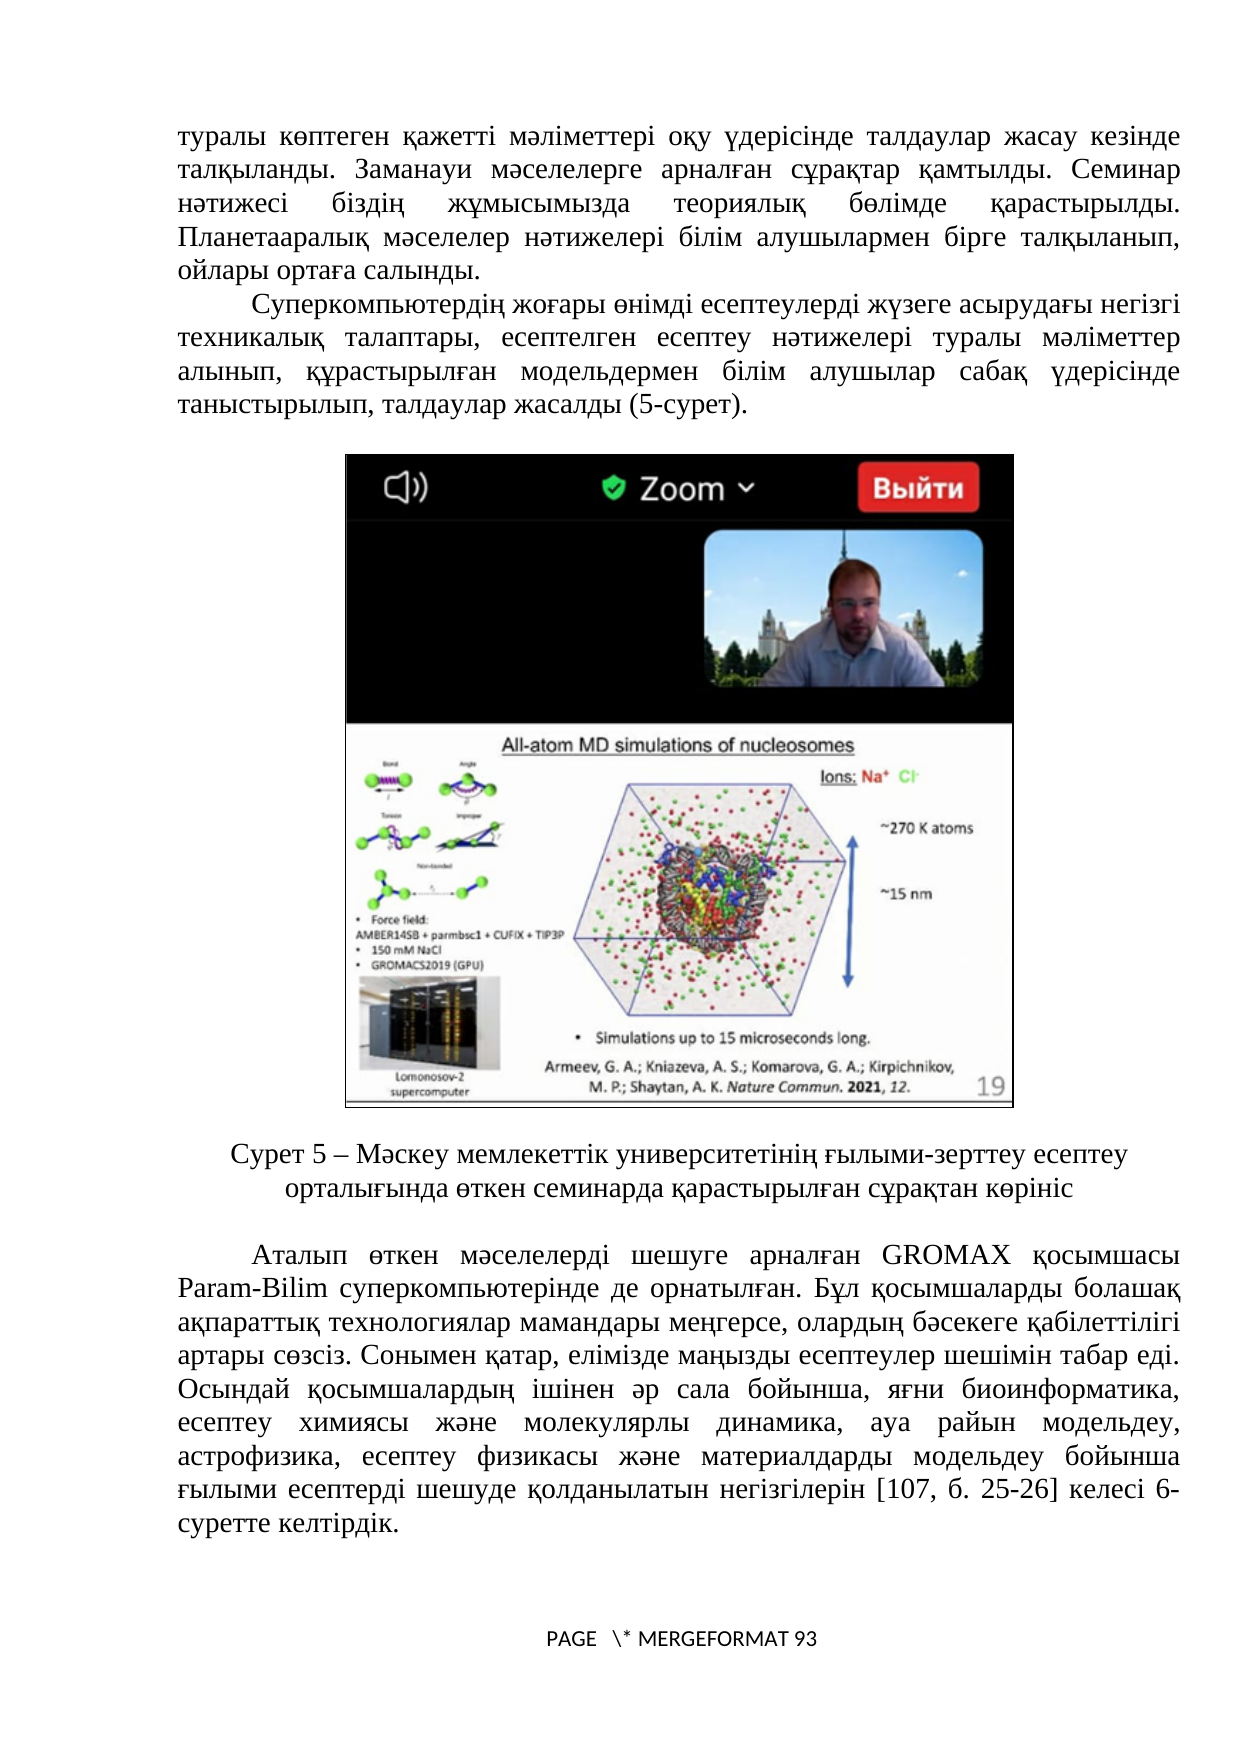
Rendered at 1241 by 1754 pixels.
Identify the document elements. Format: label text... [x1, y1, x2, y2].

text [177, 118, 1181, 286]
text Суперкомпьютердің жоғары өнімді есептеулерді жүзеге асырудағы негізгі техникалық талаптары, есептелген есептеу нәтижелері туралы мәліметтер алынып, құрастырылған модельдермен білім алушылар сабақ үдерісінде таныстырылып, талдаулар жасалды (5-сурет). [177, 286, 1181, 420]
text Аталып өткен мәселелерді шешуге арналған GROMAX қосымшаcы Param-Bilim суперкомпьютерінде де орнатылған. Бұл қосымшаларды болашақ ақпараттық технологиялар мамандары меңгерсе, олардың бәсекеге қабілеттілігі артары сөзсіз. Сонымен қатар, елімізде маңызды есептеулер шешімін табар еді. Осындай қосымшалардың ішінен әр сала бойынша, яғни биоинформатика, есептеу химиясы және молекулярлы динамика, ауа райын модельдеу, астрофизика, есептеу физикасы және материалдарды модельдеу бойынша ғылыми есептерді шешуде қолданылатын негізгілерін [107, б. 25-26] келесі 6-суретте келтірдік. [177, 1237, 1181, 1539]
picture [346, 455, 1012, 1107]
text Сурет 5 – Мәскеу мемлекеттік университетінің ғылыми-зерттеу есептеу орталығында өткен семинарда қарастырылған сұрақтан көрініс [177, 1136, 1181, 1203]
